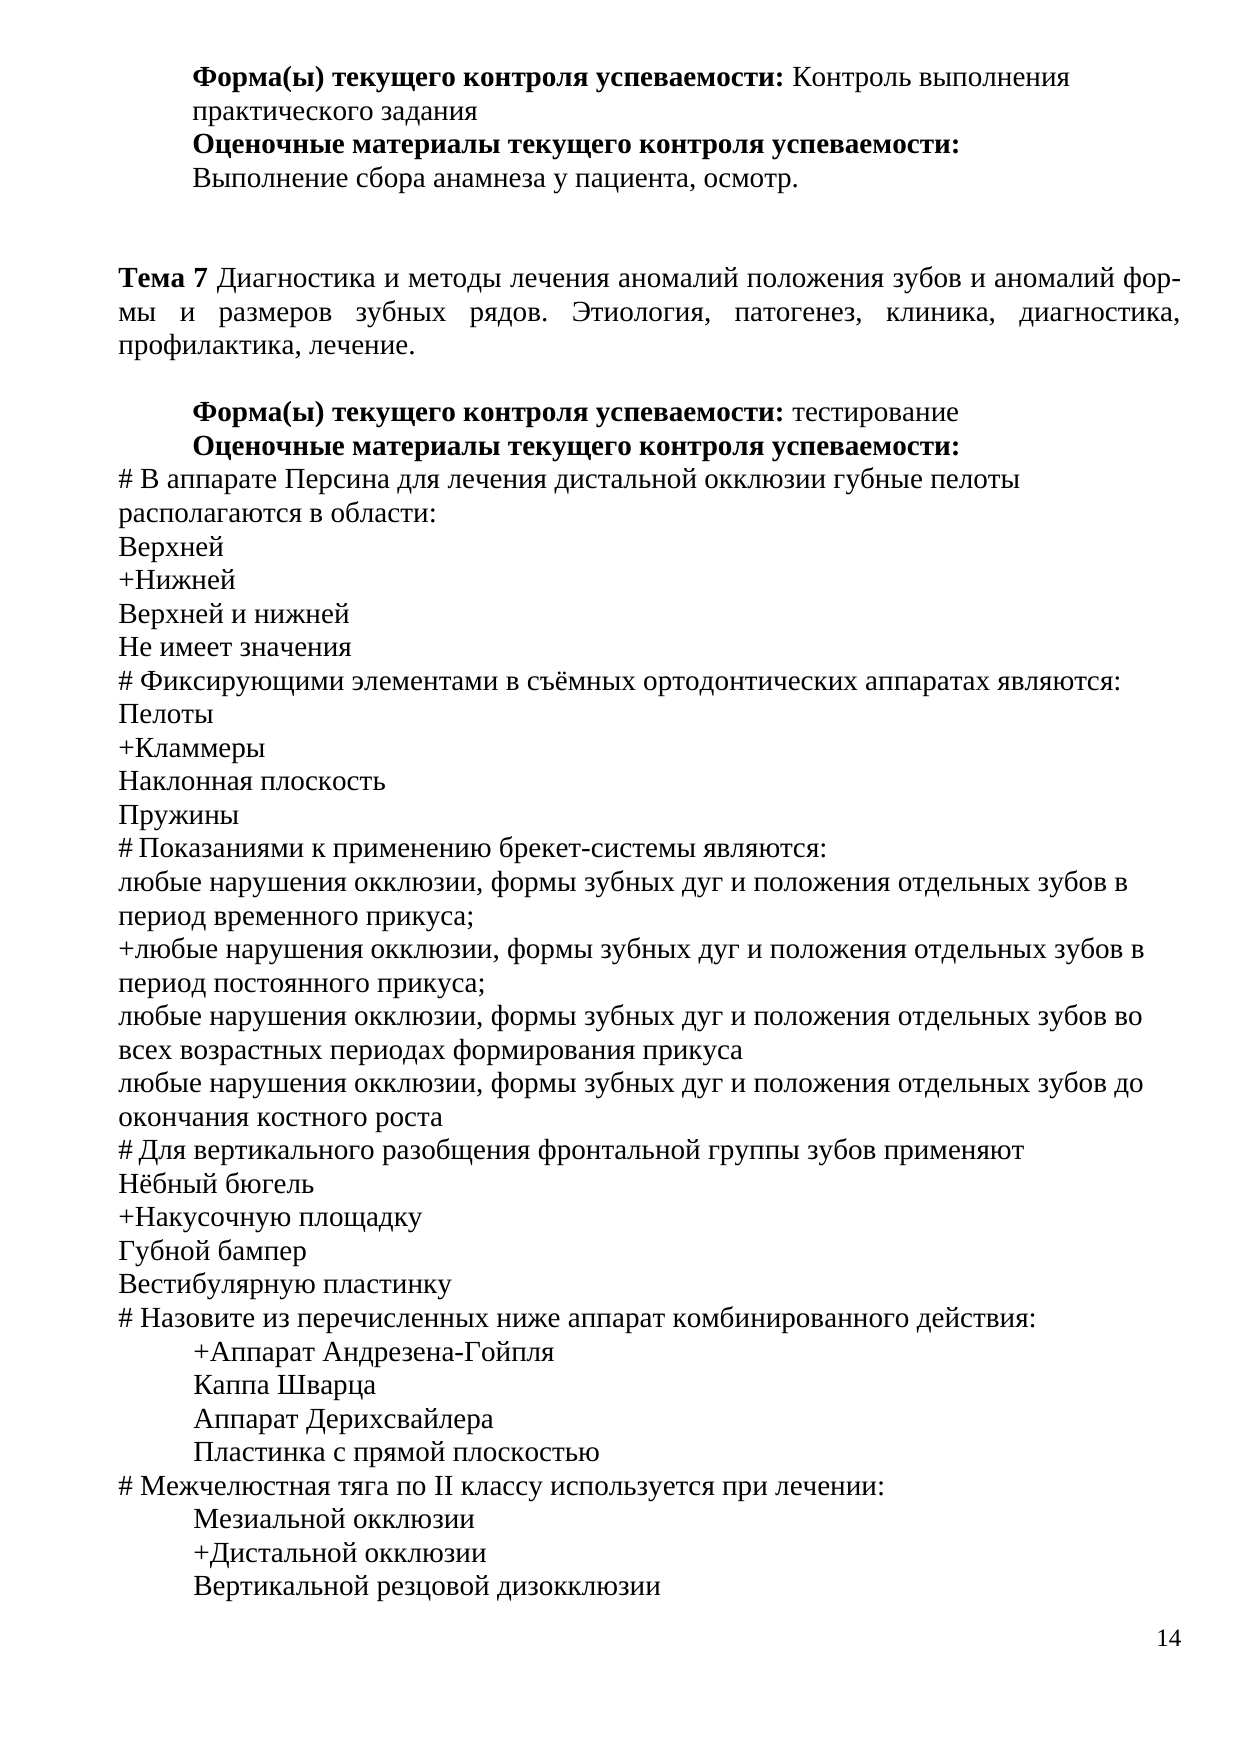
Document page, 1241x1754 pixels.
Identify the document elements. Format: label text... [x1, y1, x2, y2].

text # Для вертикального разобщения фронтальной группы зубов применяют [118, 1132, 1181, 1166]
list Аппарат Дерихсвайлера [118, 1401, 1181, 1434]
list Пластинка с прямой плоскостью [118, 1434, 1181, 1468]
list # Назовите из перечисленных ниже аппарат комбинированного действия: [118, 1300, 1181, 1334]
list Оценочные материалы текущего контроля успеваемости: [118, 126, 1181, 160]
list Вертикальной резцовой дизокклюзии [118, 1568, 1181, 1602]
text любые нарушения окклюзии, формы зубных дуг и положения отдельных зубов во всех возрастных периодах формирования прикуса [118, 998, 1181, 1065]
text Верхней [118, 529, 1181, 562]
text # Фиксирующими элементами в съёмных ортодонтических аппаратах являются: [118, 663, 1181, 696]
list Форма(ы) текущего контроля успеваемости: Контроль выполнения [118, 59, 1181, 93]
text Верхней и нижней [118, 596, 1181, 629]
list +Аппарат Андрезена-Гойпля [118, 1334, 1181, 1367]
list Оценочные материалы текущего контроля успеваемости: [118, 428, 1181, 462]
text Нёбный бюгель [118, 1166, 1181, 1199]
list Выполнение сбора анамнеза у пациента, осмотр. [118, 160, 1181, 193]
text любые нарушения окклюзии, формы зубных дуг и положения отдельных зубов в период временного прикуса; [118, 864, 1181, 931]
list практического задания [118, 93, 1181, 126]
list +Дистальной окклюзии [118, 1535, 1181, 1568]
text # Показаниями к применению брекет-системы являются: [118, 831, 1181, 864]
list Форма(ы) текущего контроля успеваемости: тестирование [118, 394, 1181, 428]
text # В аппарате Персина для лечения дистальной окклюзии губные пелоты располагаются в области: [118, 462, 1181, 529]
text Вестибулярную пластинку [118, 1267, 1181, 1300]
list # Межчелюстная тяга по II классу используется при лечении: [118, 1468, 1181, 1501]
text +любые нарушения окклюзии, формы зубных дуг и положения отдельных зубов в период постоянного прикуса; [118, 931, 1181, 998]
text любые нарушения окклюзии, формы зубных дуг и положения отдельных зубов до окончания костного роста [118, 1065, 1181, 1132]
text Не имеет значения [118, 629, 1181, 663]
text Пелоты [118, 696, 1181, 730]
text Пружины [118, 797, 1181, 831]
list Каппа Шварца [118, 1367, 1181, 1401]
text Наклонная плоскость [118, 763, 1181, 797]
text +Накусочную площадку [118, 1199, 1181, 1233]
list Тема 7 Диагностика и методы лечения аномалий положения зубов и аномалий формы и размеров зубных рядов. Этиология, патогенез, клиника, диагностика, профилактика, лечение. [118, 260, 1181, 361]
text +Кламмеры [118, 730, 1181, 763]
text Губной бампер [118, 1233, 1181, 1267]
text +Нижней [118, 562, 1181, 596]
list Мезиальной окклюзии [118, 1501, 1181, 1535]
